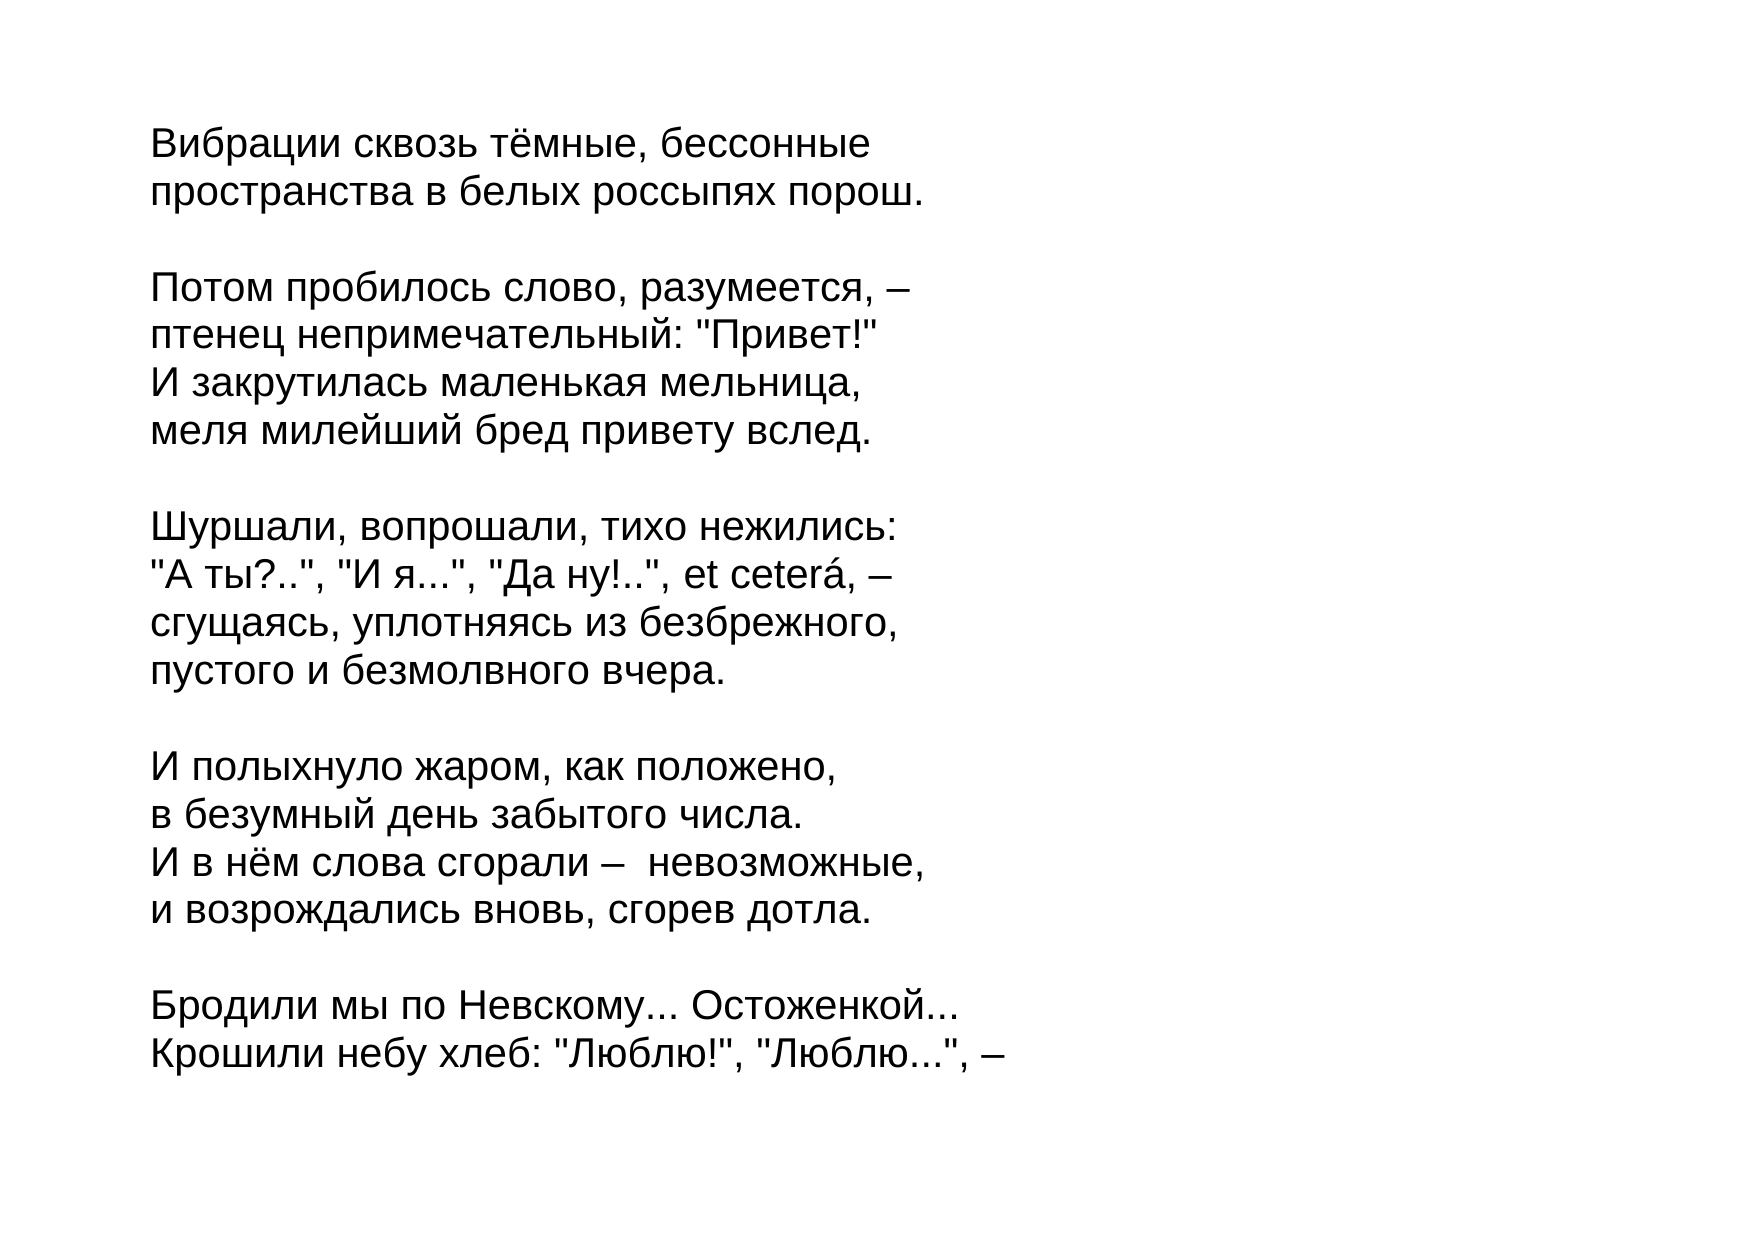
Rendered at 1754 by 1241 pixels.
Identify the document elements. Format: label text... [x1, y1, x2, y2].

text И в нём слова сгорали – невозможные, [150, 837, 1604, 885]
text Бродили мы по Невскому... Остоженкой... [150, 981, 1604, 1028]
text и возрождались вновь, сгорев дотла. [150, 885, 1604, 933]
text Крошили небу хлеб: "Люблю!", "Люблю...", – [150, 1028, 1604, 1076]
text Вибрации сквозь тёмные, бессонные [150, 118, 1604, 166]
text меля милейший бред привету вслед. [150, 406, 1604, 453]
text "А ты?..", "И я...", "Да ну!..", et ceterá, – [150, 549, 1604, 597]
text сгущаясь, уплотняясь из безбрежного, [150, 597, 1604, 645]
text пространства в белых россыпях порош. [150, 166, 1604, 214]
text И закрутилась маленькая мельница, [150, 358, 1604, 406]
text Потом пробилось слово, разумеется, – [150, 262, 1604, 310]
text Шуршали, вопрошали, тихо нежились: [150, 501, 1604, 549]
text птенец непримечательный: "Привет!" [150, 310, 1604, 358]
text в безумный день забытого числа. [150, 789, 1604, 837]
text пустого и безмолвного вчера. [150, 645, 1604, 693]
text И полыхнуло жаром, как положено, [150, 741, 1604, 789]
